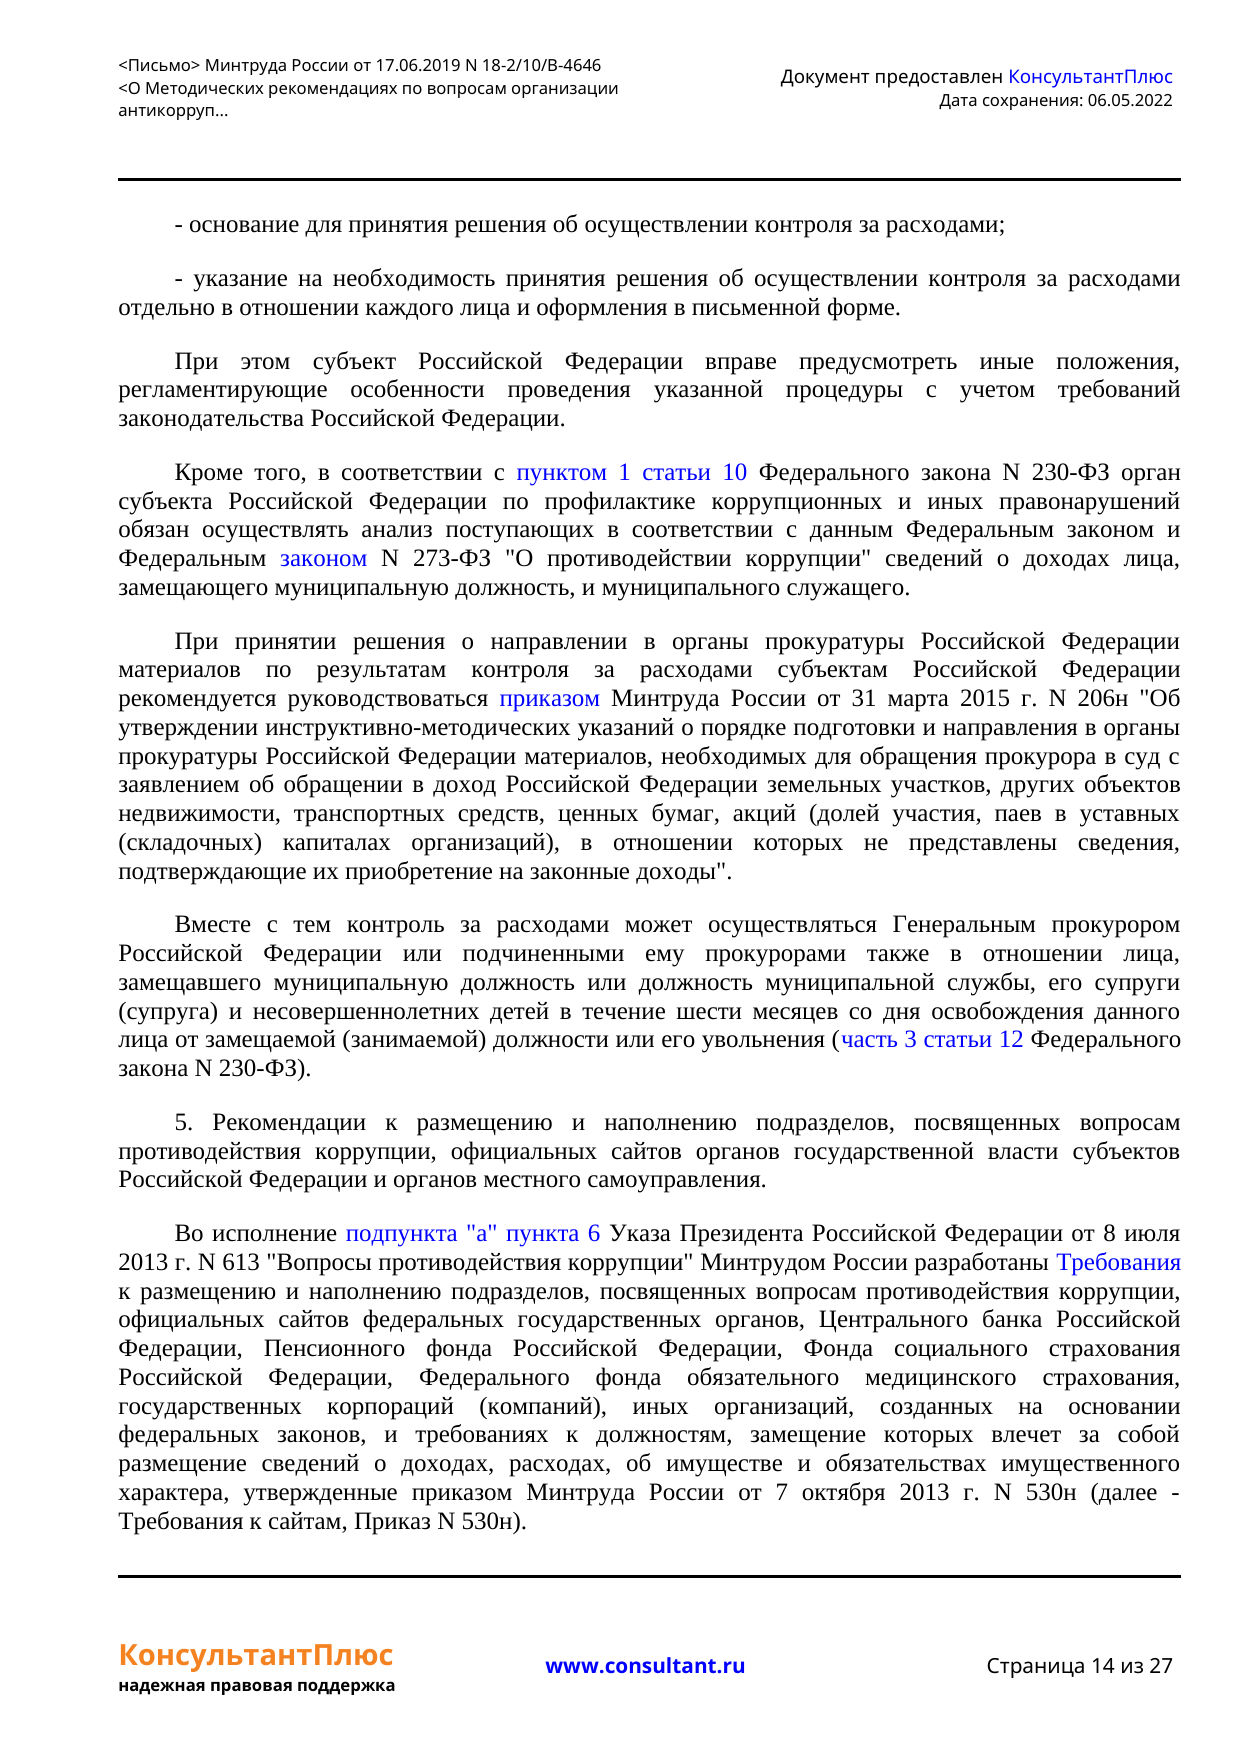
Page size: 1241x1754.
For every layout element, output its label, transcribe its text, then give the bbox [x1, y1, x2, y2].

text При этом субъект Российской Федерации вправе предусмотреть иные положения, регламентирующие особенности проведения указанной процедуры с учетом требований законодательства Российской Федерации. [118, 346, 1181, 432]
text Кроме того, в соответствии с пунктом 1 статьи 10 Федерального закона N 230-ФЗ орган субъекта Российской Федерации по профилактике коррупционных и иных правонарушений обязан осуществлять анализ поступающих в соответствии с данным Федеральным законом и Федеральным законом N 273-ФЗ "О противодействии коррупции" сведений о доходах лица, замещающего муниципальную должность, и муниципального служащего. [118, 457, 1181, 601]
text 5. Рекомендации к размещению и наполнению подразделов, посвященных вопросам противодействия коррупции, официальных сайтов органов государственной власти субъектов Российской Федерации и органов местного самоуправления. [118, 1107, 1181, 1193]
text Во исполнение подпункта "а" пункта 6 Указа Президента Российской Федерации от 8 июля 2013 г. N 613 "Вопросы противодействия коррупции" Минтрудом России разработаны Требования к размещению и наполнению подразделов, посвященных вопросам противодействия коррупции, официальных сайтов федеральных государственных органов, Центрального банка Российской Федерации, Пенсионного фонда Российской Федерации, Фонда социального страхования Российской Федерации, Федерального фонда обязательного медицинского страхования, государственных корпораций (компаний), иных организаций, созданных на основании федеральных законов, и требованиях к должностям, замещение которых влечет за собой размещение сведений о доходах, расходах, об имуществе и обязательствах имущественного характера, утвержденные приказом Минтруда России от 7 октября 2013 г. N 530н (далее - Требования к сайтам, Приказ N 530н). [118, 1218, 1181, 1534]
text - указание на необходимость принятия решения об осуществлении контроля за расходами отдельно в отношении каждого лица и оформления в письменной форме. [118, 263, 1181, 321]
text Вместе с тем контроль за расходами может осуществляться Генеральным прокурором Российской Федерации или подчиненными ему прокурорами также в отношении лица, замещавшего муниципальную должность или должность муниципальной службы, его супруги (супруга) и несовершеннолетних детей в течение шести месяцев со дня освобождения данного лица от замещаемой (занимаемой) должности или его увольнения (часть 3 статьи 12 Федерального закона N 230-ФЗ). [118, 909, 1181, 1082]
text - основание для принятия решения об осуществлении контроля за расходами; [118, 209, 1181, 238]
text При принятии решения о направлении в органы прокуратуры Российской Федерации материалов по результатам контроля за расходами субъектам Российской Федерации рекомендуется руководствоваться приказом Минтруда России от 31 марта 2015 г. N 206н "Об утверждении инструктивно-методических указаний о порядке подготовки и направления в органы прокуратуры Российской Федерации материалов, необходимых для обращения прокурора в суд с заявлением об обращении в доход Российской Федерации земельных участков, других объектов недвижимости, транспортных средств, ценных бумаг, акций (долей участия, паев в уставных (складочных) капиталах организаций), в отношении которых не представлены сведения, подтверждающие их приобретение на законные доходы". [118, 626, 1181, 884]
